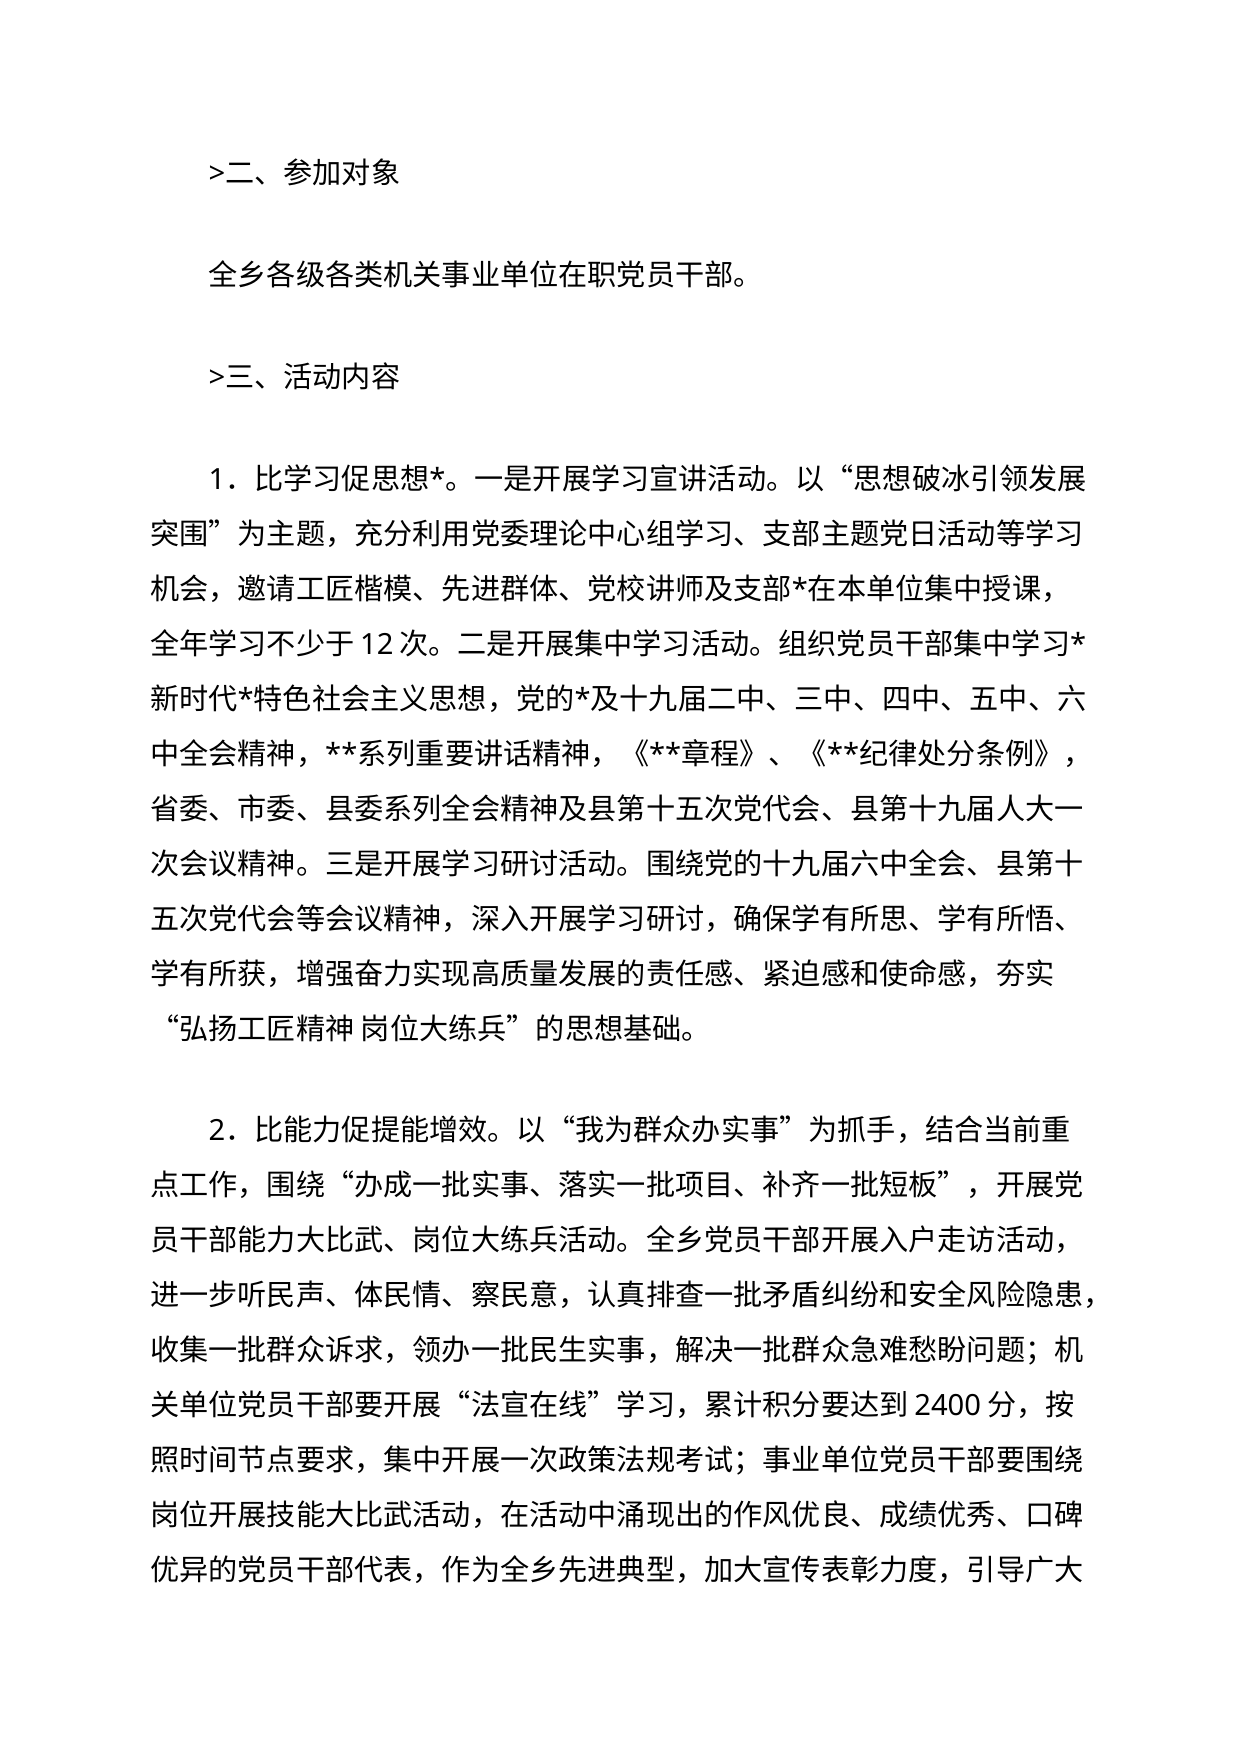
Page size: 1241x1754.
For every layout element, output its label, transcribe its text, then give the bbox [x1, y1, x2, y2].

text 1．比学习促思想*。一是开展学习宣讲活动。以“思想破冰引领发展突围”为主题，充分利用党委理论中心组学习、支部主题党日活动等学习机会，邀请工匠楷模、先进群体、党校讲师及支部*在本单位集中授课，全年学习不少于12次。二是开展集中学习活动。组织党员干部集中学习*新时代*特色社会主义思想，党的*及十九届二中、三中、四中、五中、六中全会精神，**系列重要讲话精神，《**章程》、《**纪律处分条例》，省委、市委、县委系列全会精神及县第十五次党代会、县第十九届人大一次会议精神。三是开展学习研讨活动。围绕党的十九届六中全会、县第十五次党代会等会议精神，深入开展学习研讨，确保学有所思、学有所悟、学有所获，增强奋力实现高质量发展的责任感、紧迫感和使命感，夯实“弘扬工匠精神 岗位大练兵”的思想基础。 [150, 456, 1090, 1047]
text 全乡各级各类机关事业单位在职党员干部。 [150, 252, 1090, 294]
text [150, 1107, 1090, 1589]
text >二、参加对象 [150, 150, 1090, 192]
text >三、活动内容 [150, 354, 1090, 396]
